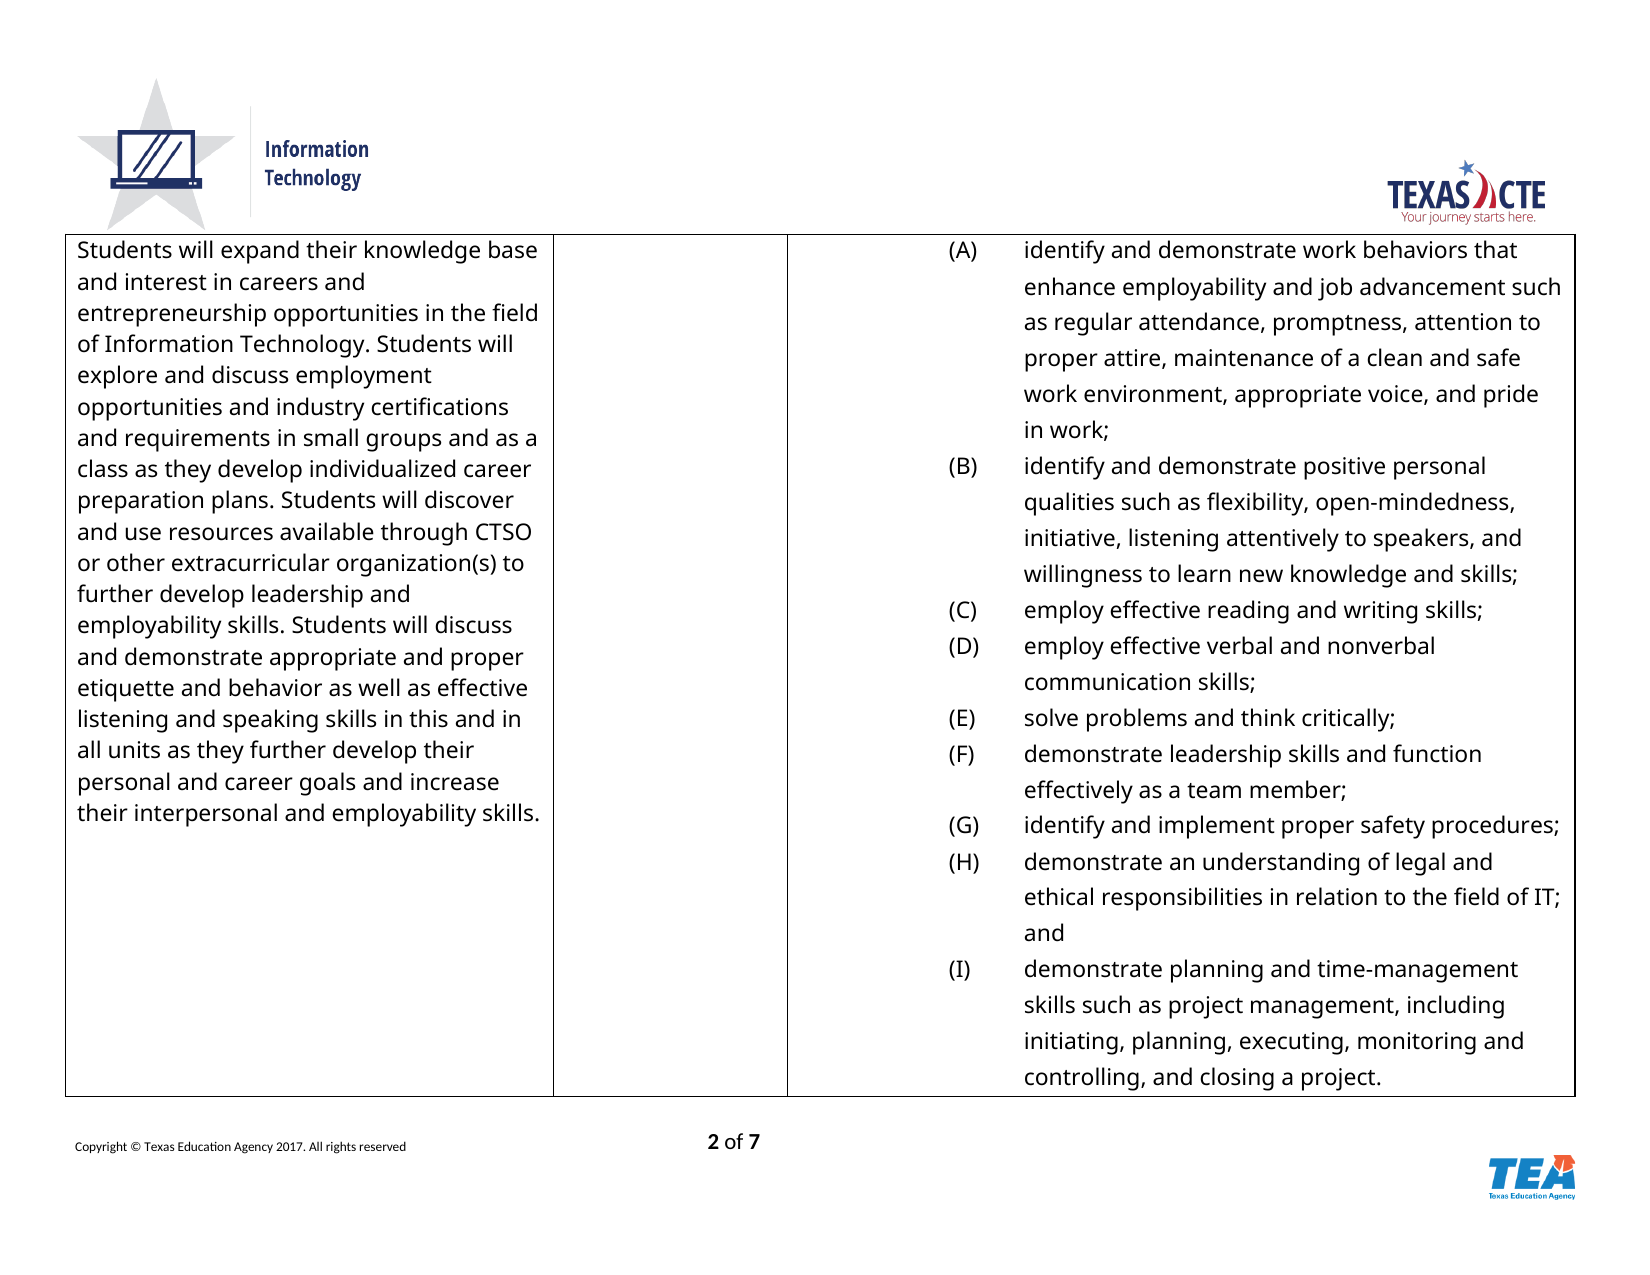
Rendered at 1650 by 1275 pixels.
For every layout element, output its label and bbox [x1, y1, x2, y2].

table_cell [788, 235, 1574, 1096]
picture [75, 75, 405, 234]
table_cell [554, 235, 787, 1096]
picture [1488, 1155, 1575, 1200]
table_cell [66, 235, 553, 1096]
picture [1371, 150, 1562, 234]
